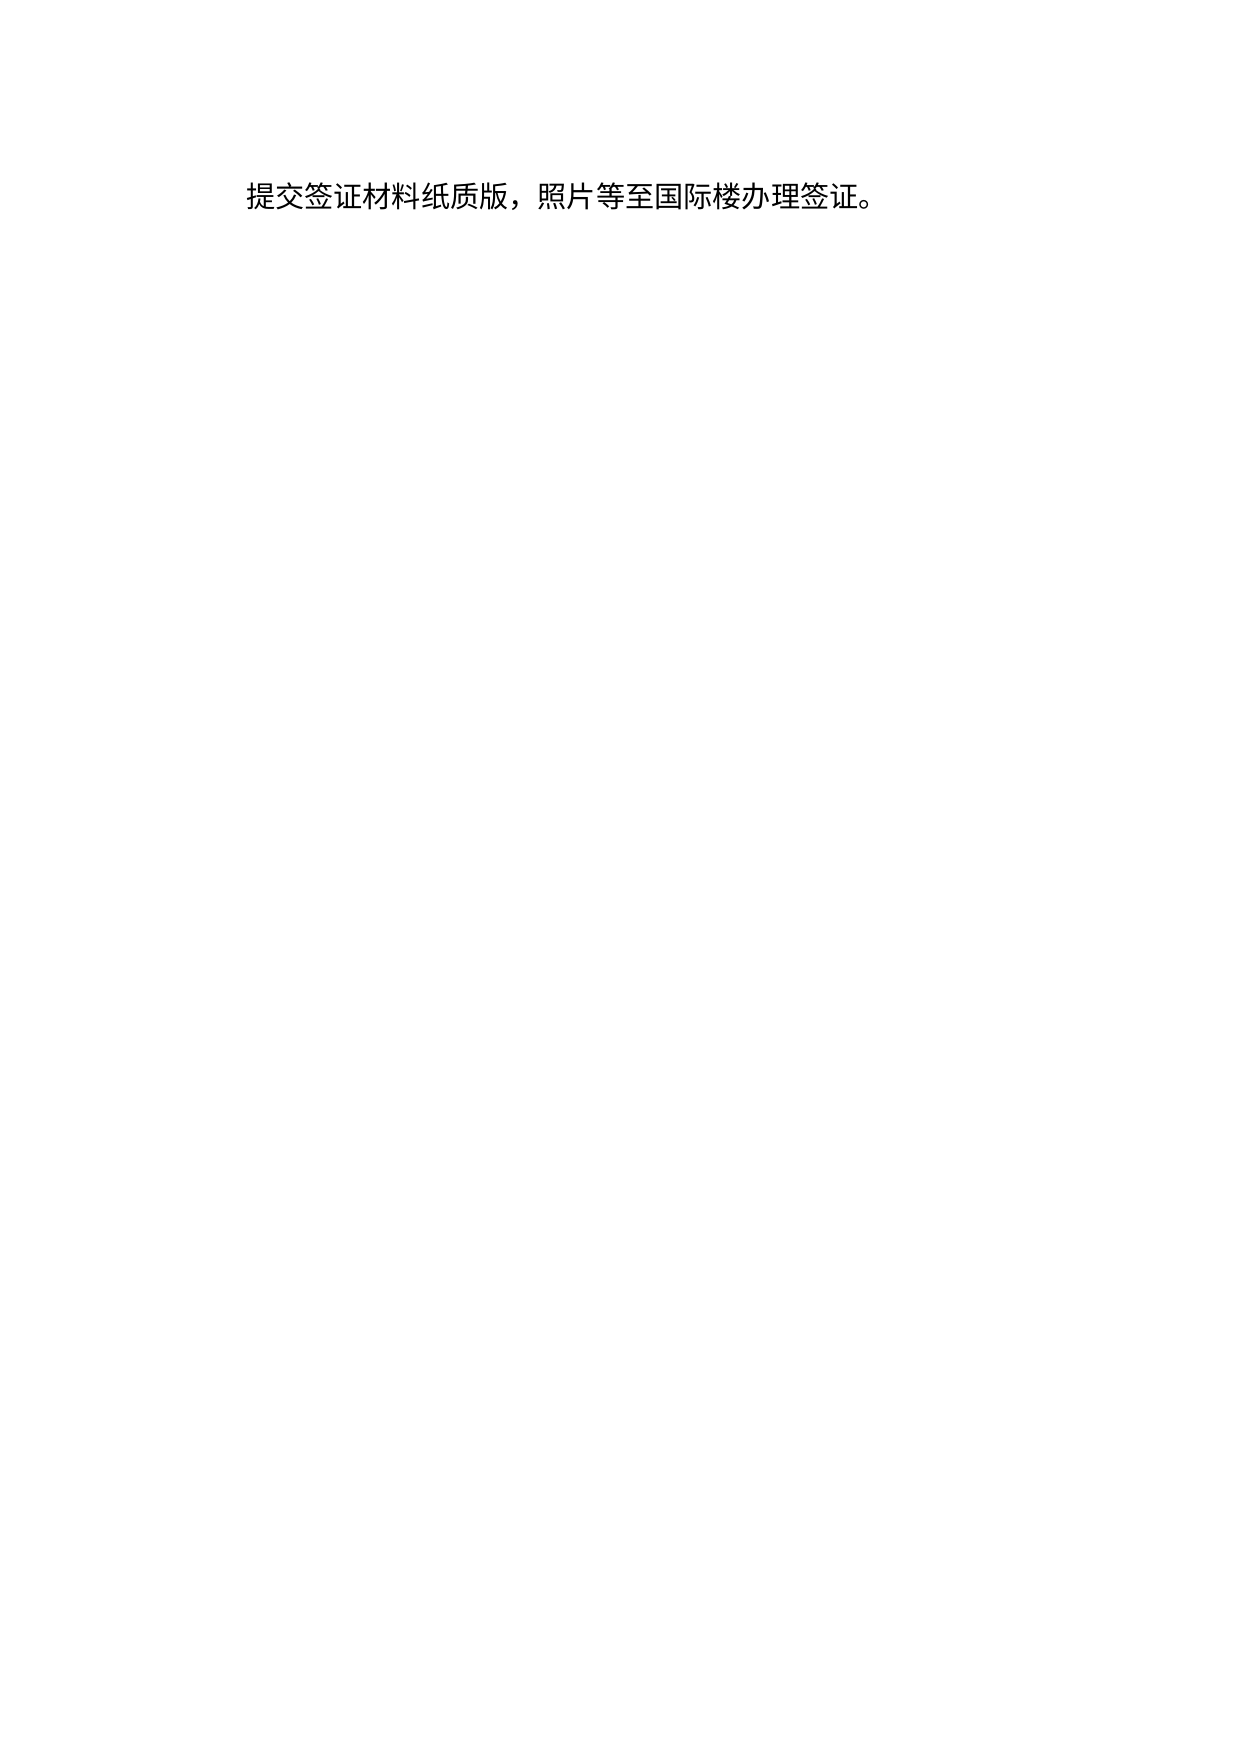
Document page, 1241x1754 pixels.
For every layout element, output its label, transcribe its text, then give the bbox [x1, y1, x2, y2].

list 提交签证材料纸质版，照片等至国际楼办理签证。 [187, 162, 1053, 227]
